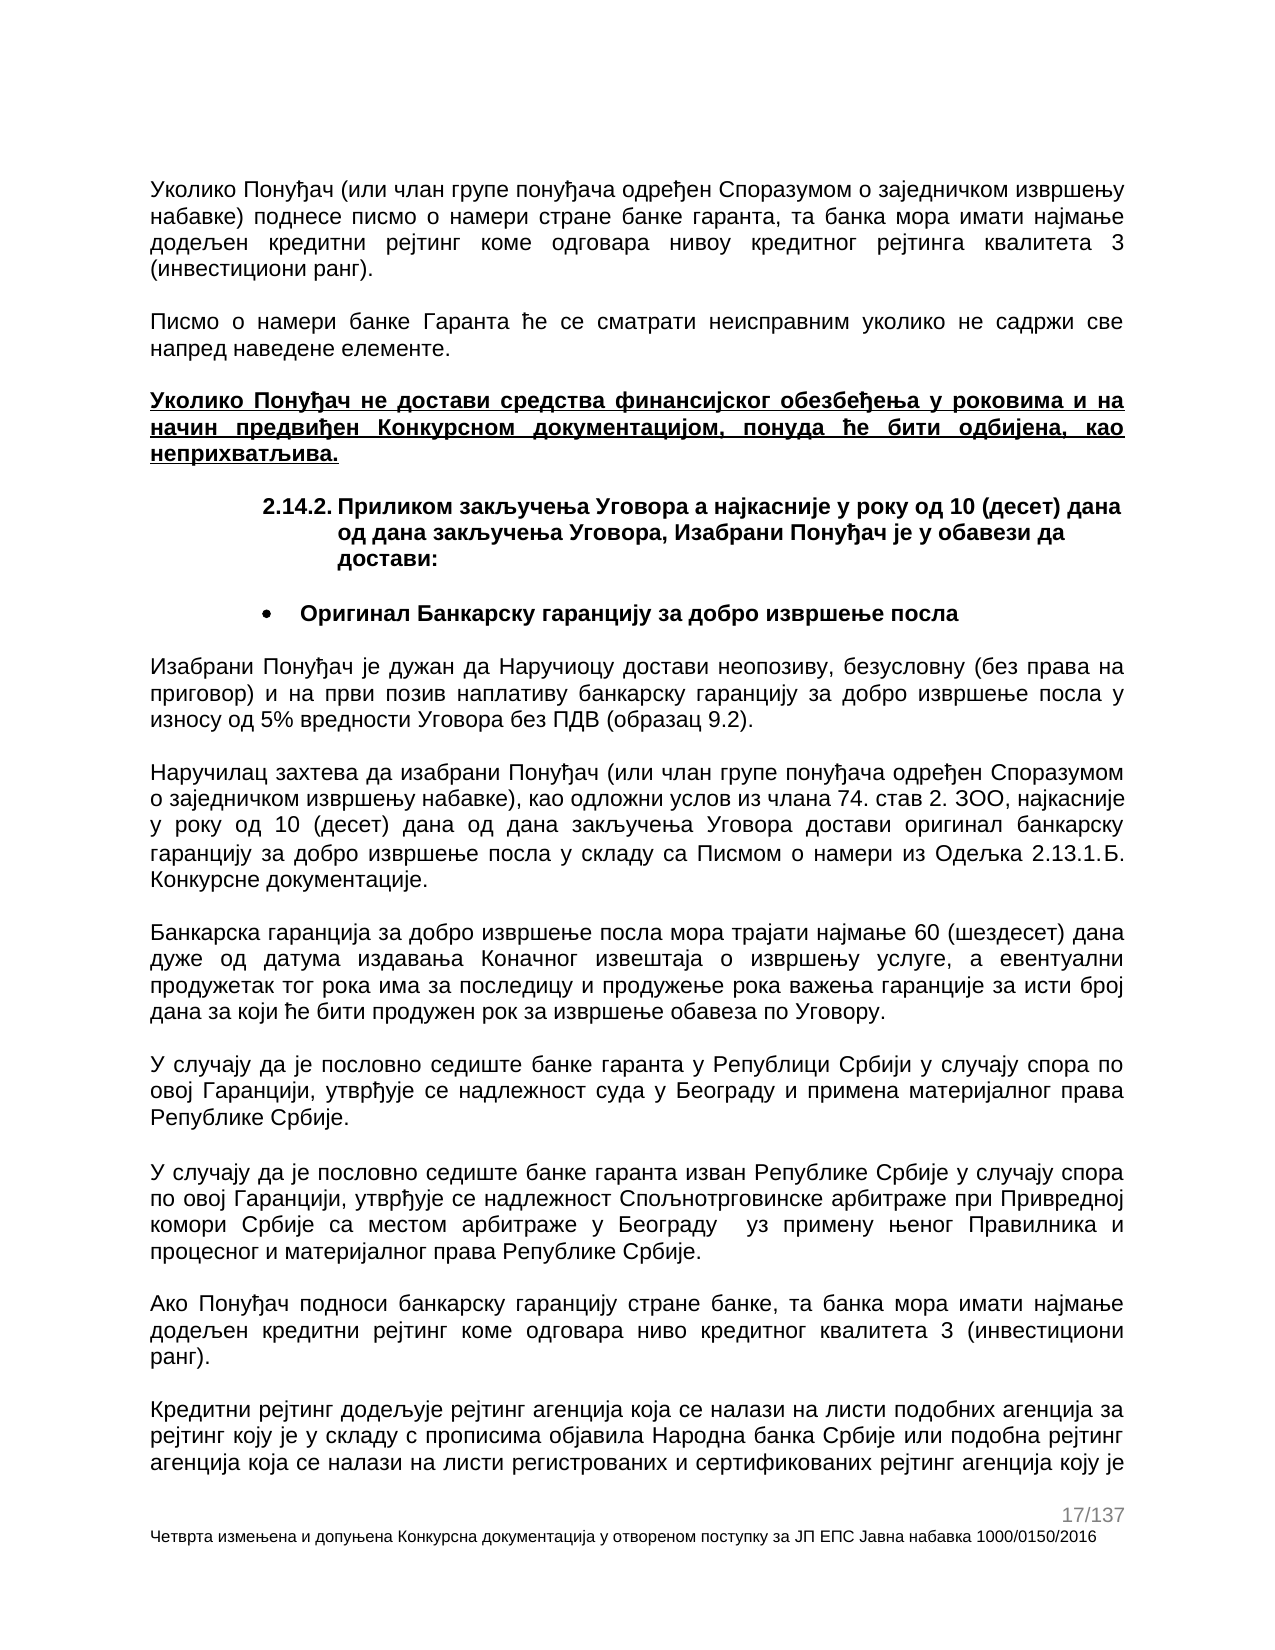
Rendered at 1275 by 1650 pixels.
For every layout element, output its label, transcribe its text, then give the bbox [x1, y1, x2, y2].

text У случају да је пословно седиште банке гаранта у Републици Србији у случају спора по овој Гаранцији, утврђује се надлежност суда у Београду и примена материјалног права Републике Србије. [150, 1051, 1125, 1130]
text Уколико Понуђач не достави средства финансијског обезбеђења у роковима и на начин предвиђен Конкурсном документацијом, понуда ће бити одбијена, као неприхватљива. [150, 411, 1125, 436]
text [150, 1396, 1125, 1475]
text У случају да је пословно седиште банке гаранта изван Републике Србије у случају спора по овој Гаранцији, утврђује се надлежност Спољнотрговинске арбитраже при Привредној комори Србије са местом арбитраже у Београду уз примену њеног Правилника и процесног и материјалног права Републике Србије. [150, 1159, 1125, 1264]
text Наручилац захтева да изабрани Понуђач (или члан групе понуђача одређен Споразумом о заједничком извршењу набавке), као одложни услов из члана 74. став 2. ЗОО, најкасније у року од 10 (десет) дана од дана закључења Уговора достави оригинал банкарску гаранцију за добро извршење посла у складу са Писмом о намери из Одељка 2.13.1.Б. Конкурсне документације. [150, 758, 1125, 893]
text Уколико Понуђач не достави средства финансијског обезбеђења у роковима и на начин предвиђен Конкурсном документацијом, понуда ће бити одбијена, као неприхватљива. [150, 438, 1125, 466]
text Уколико Понуђач не достави средства финансијског обезбеђења у роковима и на начин предвиђен Конкурсном документацијом, понуда ће бити одбијена, као неприхватљива. [150, 387, 1125, 410]
text Уколико Понуђач (или члан групе понуђача одређен Споразумом о заједничком извршењу набавке) поднесе писмо о намери стране банке гаранта, та банка мора имати најмање додељен кредитни рејтинг коме одговара нивоу кредитног рејтинга квалитета 3 (инвестициони ранг). [150, 176, 1125, 282]
list Оригинал Банкарску гаранцију за добро извршење посла [262, 600, 1125, 627]
text Ако Понуђач подноси банкарску гаранцију стране банке, та банка мора имати најмање додељен кредитни рејтинг коме одговара ниво кредитног квалитета 3 (инвестициони ранг). [150, 1290, 1125, 1369]
text Банкарска гаранција за добро извршење посла мора трајати најмање 60 (шездесет) дана дуже од датума издавања Коначног извештаја о извршењу услуге, а евентуални продужетак тог рока има за последицу и продужење рока важења гаранције за исти број дана за који ће бити продужен рок за извршење обавеза по Уговору. [150, 919, 1125, 1024]
text Изабрани Понуђач је дужан да Наручиоцу достави неопозиву, безусловну (без права на приговор) и на први позив наплативу банкарску гаранцију за добро извршење посла у износу од 5% вредности Уговора без ПДВ (образац 9.2). [150, 653, 1125, 732]
text Писмо о намери банке Гаранта ће се сматрати неисправним уколико не садржи све напред наведене елементе. [150, 308, 1125, 361]
subtitle Приликом закључења Уговора а најкасније у року од 10 (десет) дана од дана закључења Уговора, Изабрани Понуђач је у обавези да достави: [262, 493, 1125, 572]
